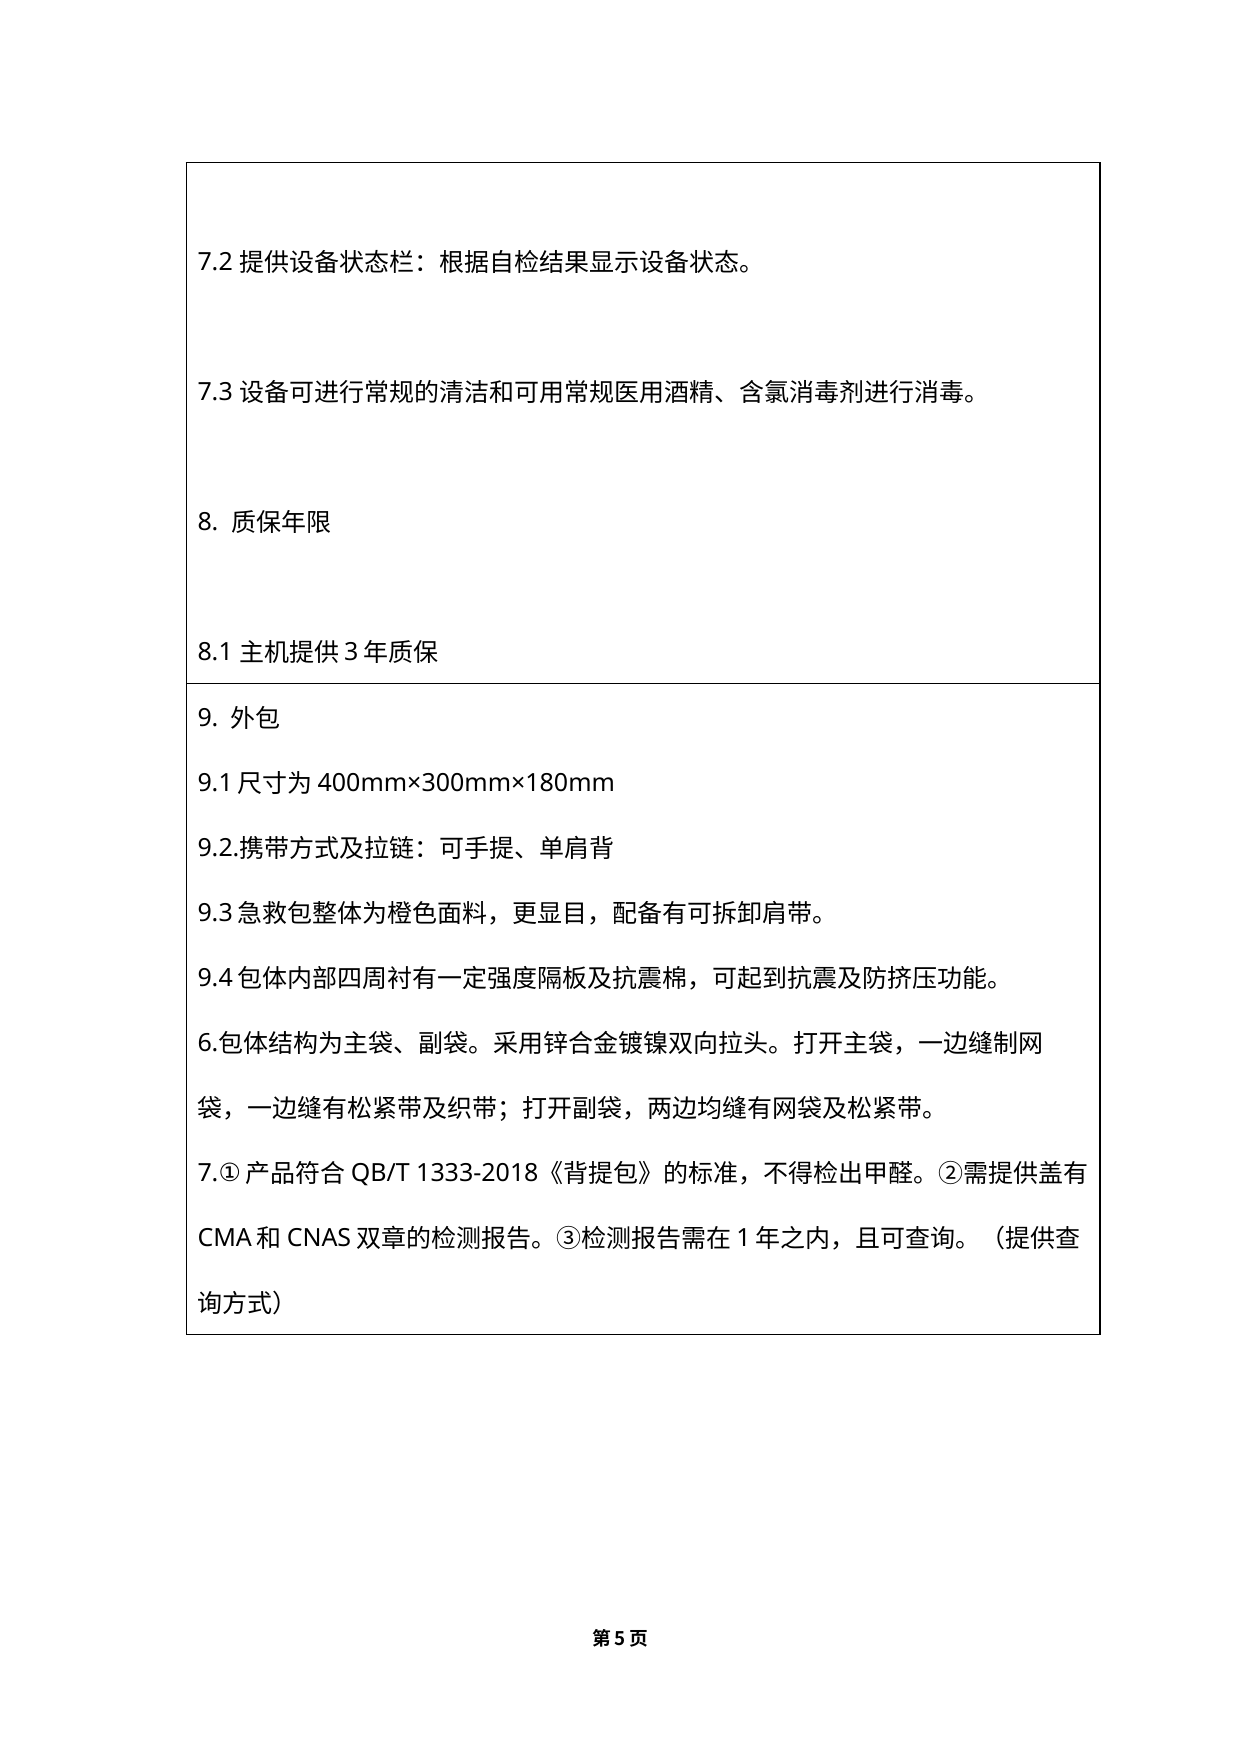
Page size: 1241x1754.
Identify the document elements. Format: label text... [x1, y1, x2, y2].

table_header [187, 163, 1099, 683]
table_cell 外包 9.1尺寸为400mm×300mm×180mm 9.2.携带方式及拉链：可手提、单肩背 9.3急救包整体为橙色面料，更显目，配备有可拆卸肩带。 9.4包体内部四周衬有一定强度隔板及抗震棉，可起到抗震及防挤压功能。 6.包体结构为主袋、副袋。采用锌合金镀镍双向拉头。打开主袋，一边缝制网袋，一边缝有松紧带及织带；打开副袋，两边均缝有网袋及松紧带。 7.①产品符合QB/T 1333-2018《背提包》的标准，不得检出甲醛。②需提供盖有CMA和CNAS双章的检测报告。③检测报告需在1年之内，且可查询。（提供查询方式） [187, 684, 1099, 1334]
